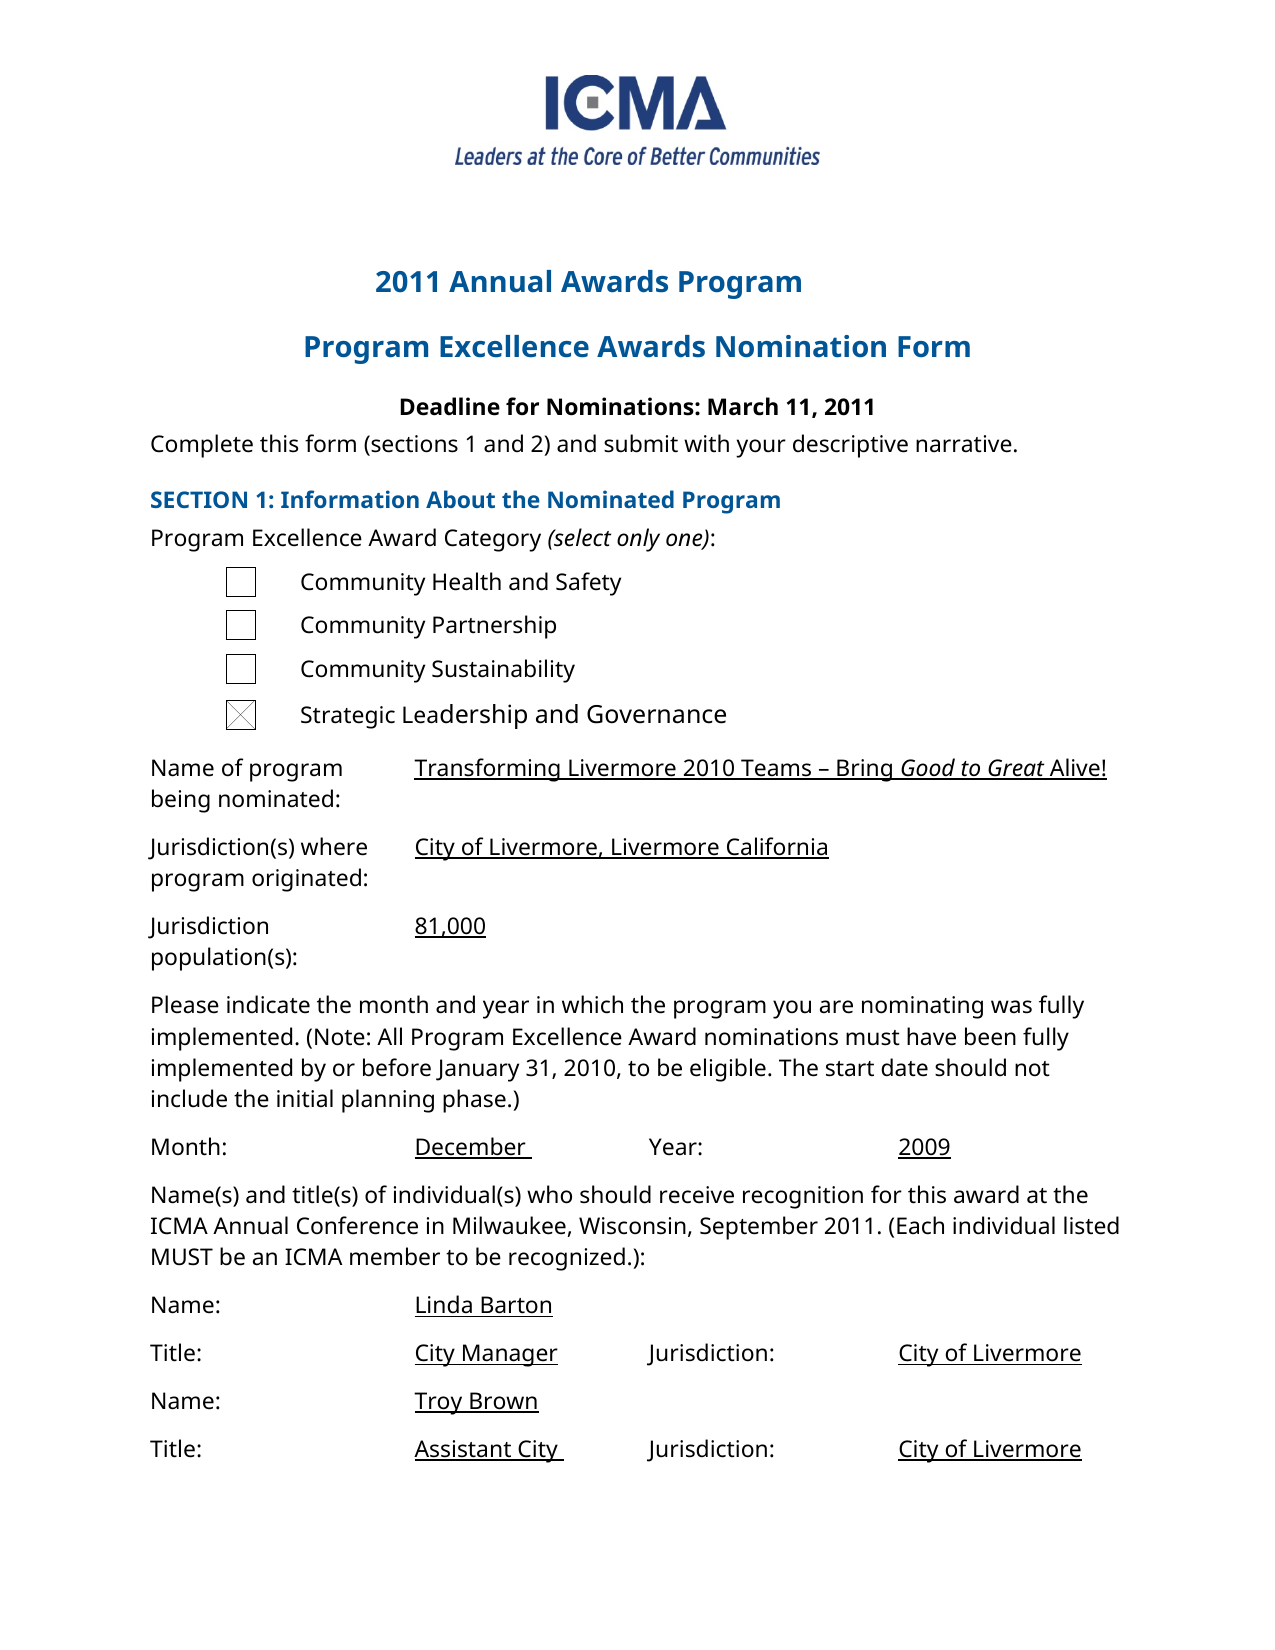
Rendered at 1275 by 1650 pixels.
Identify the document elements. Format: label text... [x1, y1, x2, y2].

table_cell Jurisdiction population(s): [138, 902, 402, 981]
table_header Transforming Livermore 2010 Teams – Bring Good to Great Alive! [402, 744, 1136, 823]
subtitle SECTION 1: Information About the Nominated Program [150, 484, 1125, 516]
table_cell 2009 [886, 1123, 1136, 1171]
table_cell City Manager [402, 1329, 637, 1377]
table_cell Name(s) and title(s) of individual(s) who should receive recognition for this award at the ICMA Annual Conference in Milwaukee, Wisconsin, September 2011. (Each individual listed MUST be an ICMA member to be recognized.): [138, 1171, 1136, 1281]
table_cell City of Livermore [886, 1329, 1136, 1377]
text Complete this form (sections 1 and 2) and submit with your descriptive narrative. [150, 428, 1125, 459]
text Strategic Leadership and Governance [225, 697, 1125, 731]
subtitle Deadline for Nominations: March 11, 2011 [150, 391, 1125, 422]
table_cell Year: [637, 1123, 886, 1171]
table_cell Jurisdiction: [637, 1425, 886, 1473]
table_cell Jurisdiction: [637, 1329, 886, 1377]
table_header Name of program being nominated: [138, 744, 402, 823]
subtitle 2011 Annual Awards Program [300, 261, 1125, 301]
table_cell Jurisdiction(s) where program originated: [138, 823, 402, 902]
table_cell City of Livermore [886, 1425, 1136, 1473]
table_cell Title: [138, 1329, 402, 1377]
text Program Excellence Award Category (select only one): [150, 522, 1125, 553]
table_cell Linda Barton [402, 1281, 1136, 1329]
table_cell December [402, 1123, 637, 1171]
text Community Sustainability [225, 653, 1125, 684]
table_cell 81,000 [402, 902, 1136, 981]
table_cell Month: [138, 1123, 402, 1171]
subtitle Program Excellence Awards Nomination Form [150, 326, 1125, 366]
table_cell Title: [138, 1425, 402, 1473]
picture [455, 75, 820, 165]
table_cell Name: [138, 1281, 402, 1329]
table_cell Troy Brown [402, 1377, 1136, 1425]
table_cell Name: [138, 1377, 402, 1425]
table_cell City of Livermore, Livermore California [402, 823, 1136, 902]
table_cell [402, 1425, 637, 1473]
table_cell Please indicate the month and year in which the program you are nominating was fully implemented. (Note: All Program Excellence Award nominations must have been fully implemented by or before January 31, 2010, to be eligible. The start date should not include the initial planning phase.) [138, 981, 1136, 1123]
text Community Partnership [225, 609, 1125, 641]
text Community Health and Safety [225, 566, 1125, 597]
